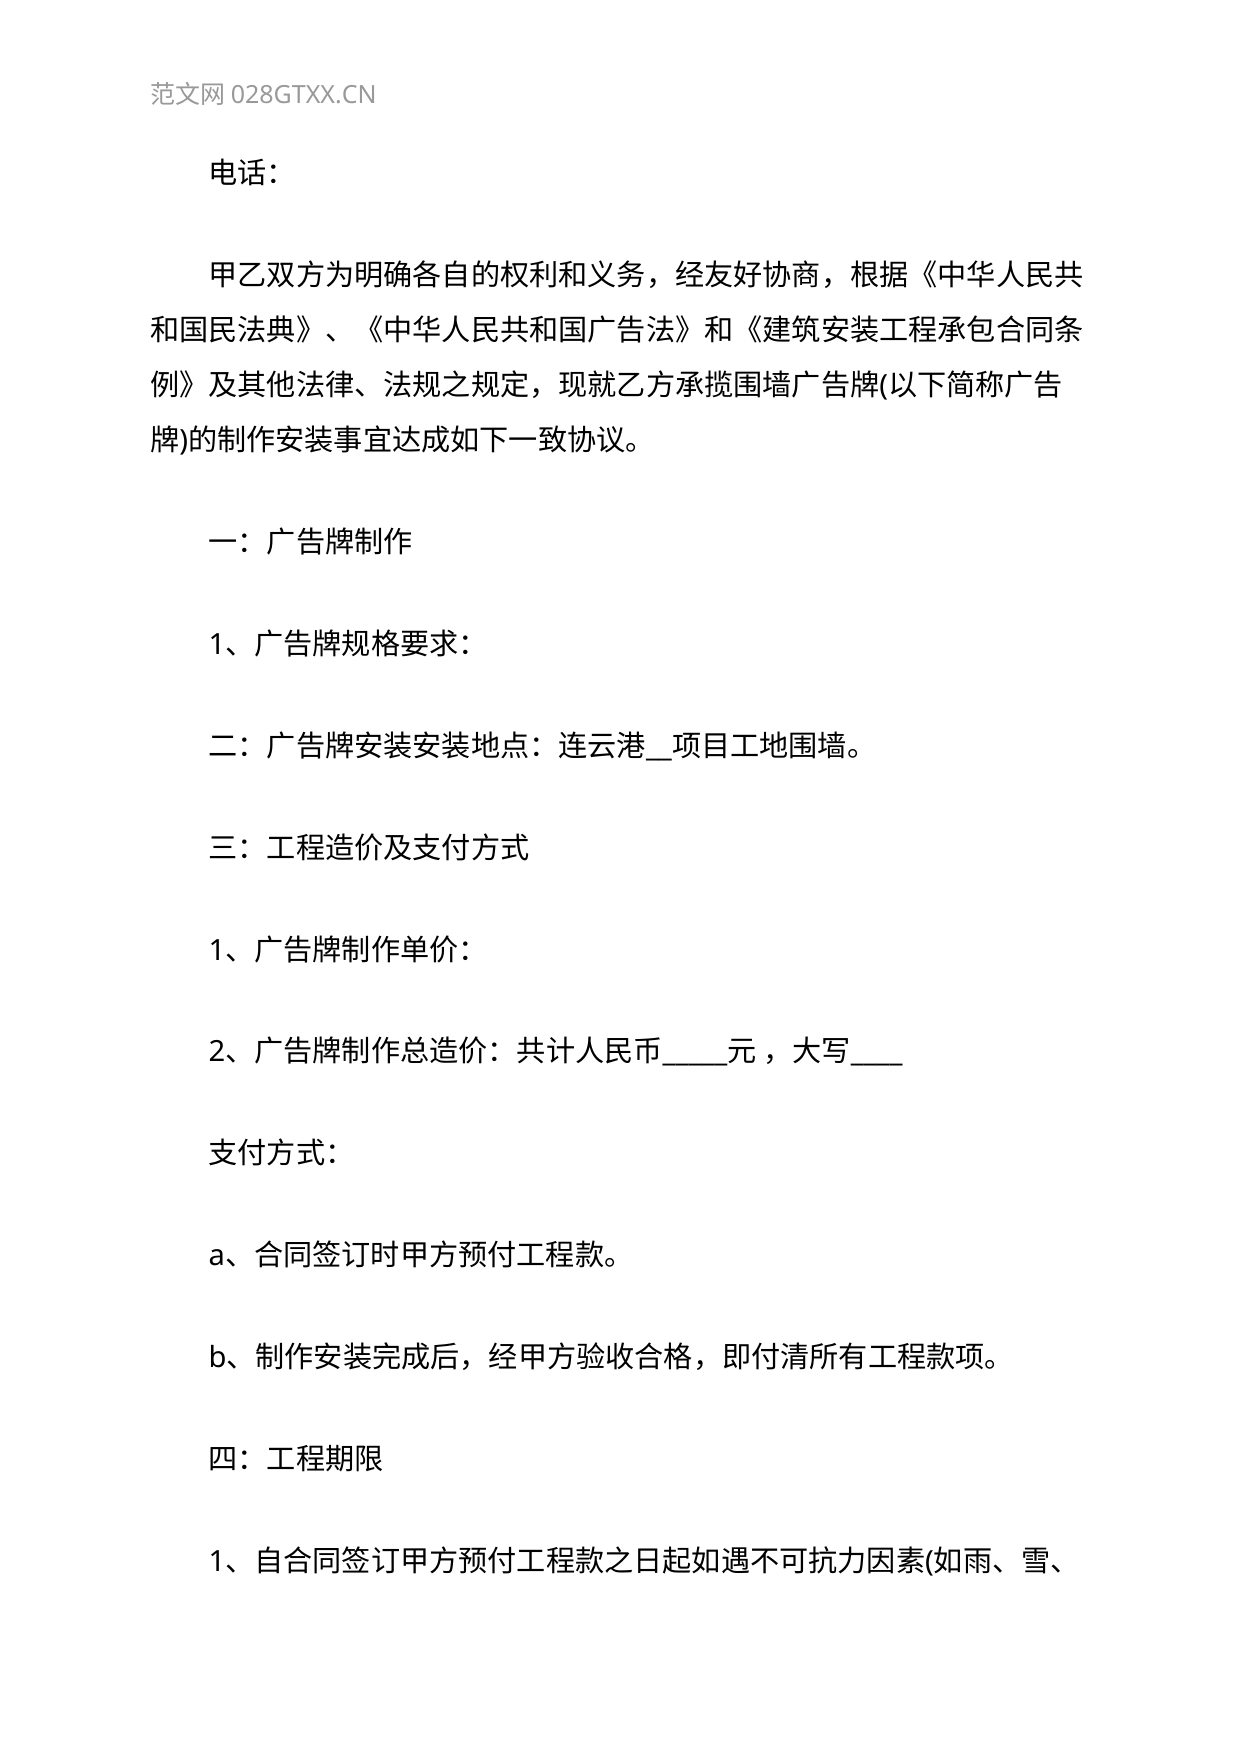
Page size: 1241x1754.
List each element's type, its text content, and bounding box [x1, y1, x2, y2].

text 三：工程造价及支付方式 [150, 824, 1090, 867]
text b、制作安装完成后，经甲方验收合格，即付清所有工程款项。 [150, 1334, 1090, 1376]
text 甲乙双方为明确各自的权利和义务，经友好协商，根据《中华人民共和国民法典》、《中华人民共和国广告法》和《建筑安装工程承包合同条例》及其他法律、法规之规定，现就乙方承揽围墙广告牌(以下简称广告牌)的制作安装事宜达成如下一致协议。 [150, 252, 1090, 459]
text 支付方式： [150, 1130, 1090, 1172]
text 二：广告牌安装安装地点：连云港__项目工地围墙。 [150, 722, 1090, 765]
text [150, 1537, 1090, 1580]
text 四：工程期限 [150, 1436, 1090, 1478]
text 1、广告牌规格要求： [150, 620, 1090, 663]
text a、合同签订时甲方预付工程款。 [150, 1232, 1090, 1274]
text 2、广告牌制作总造价：共计人民币_____元 ，大写____ [150, 1028, 1090, 1070]
text 一：广告牌制作 [150, 518, 1090, 561]
text 电话： [150, 150, 1090, 192]
text 1、广告牌制作单价： [150, 926, 1090, 968]
